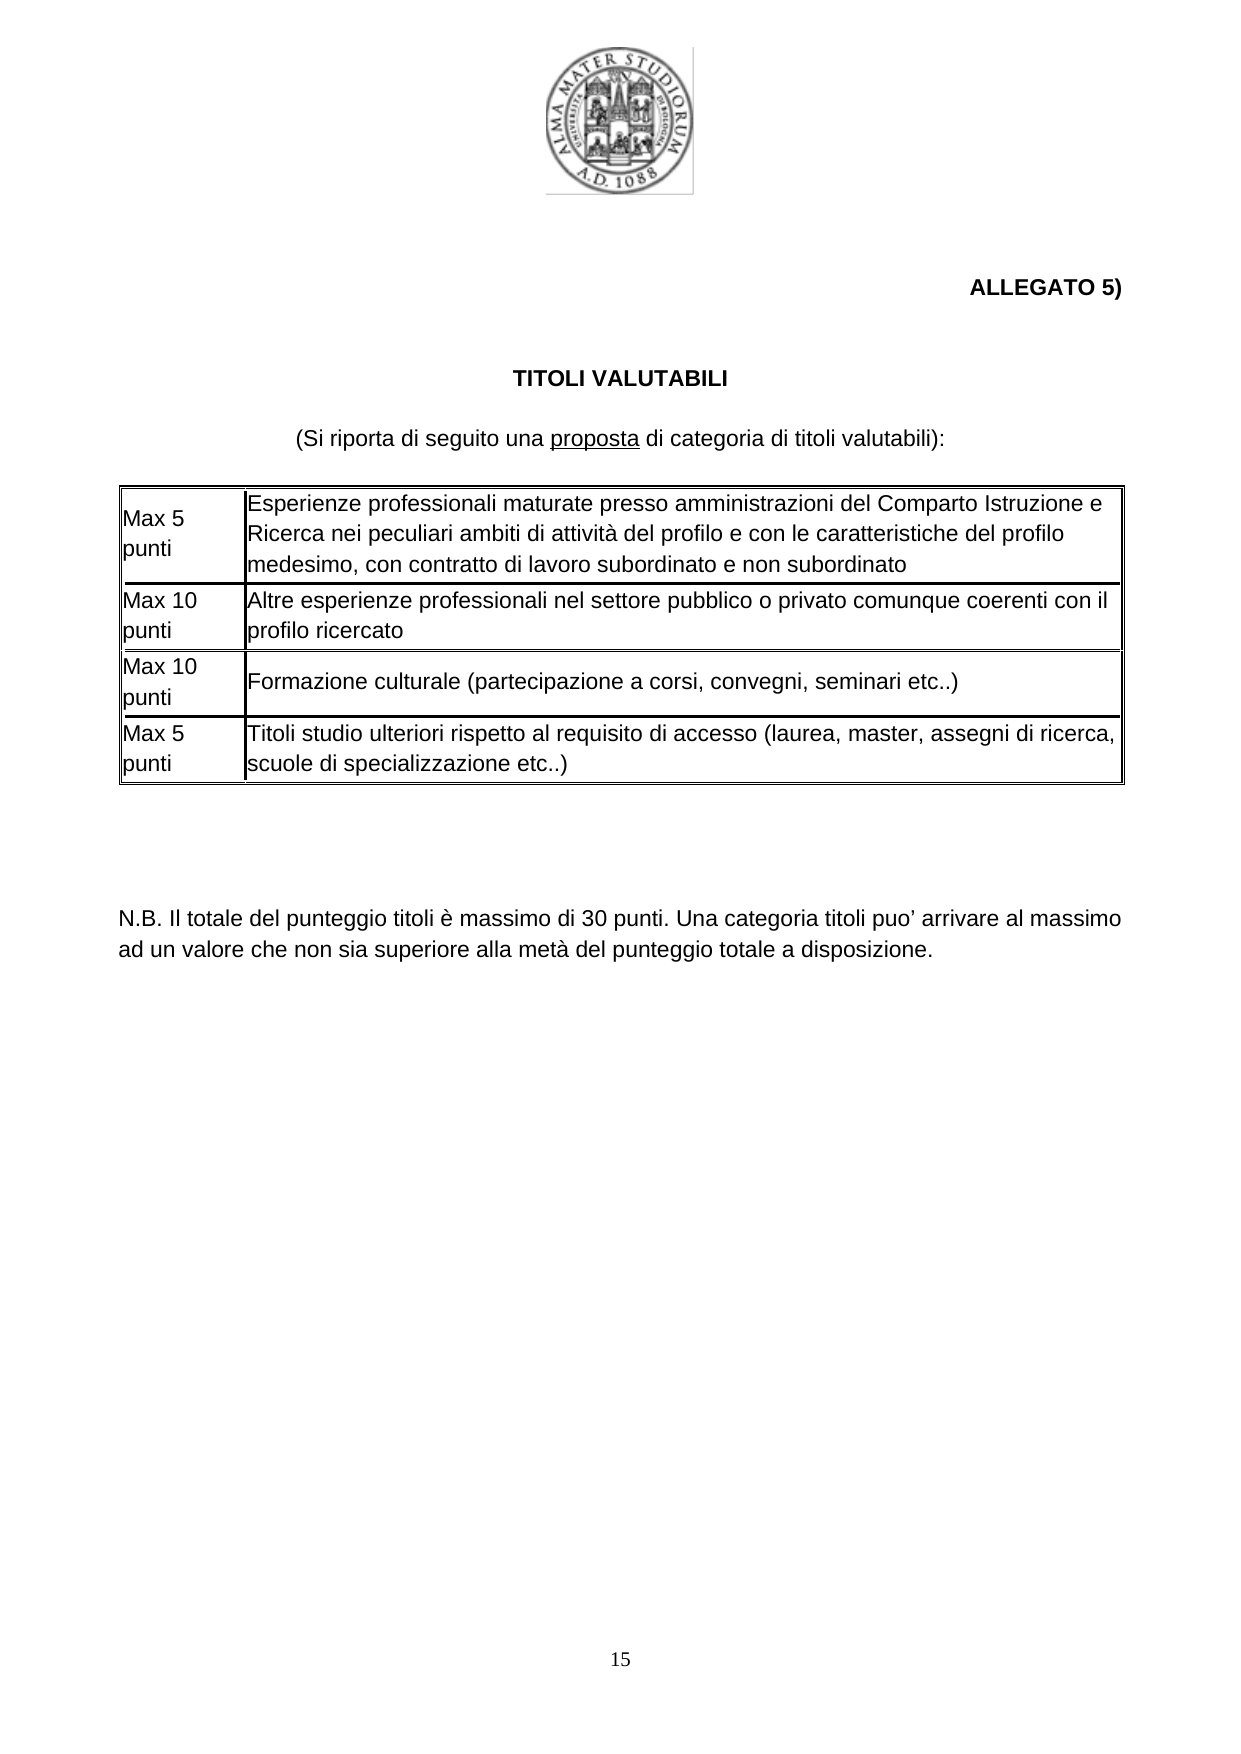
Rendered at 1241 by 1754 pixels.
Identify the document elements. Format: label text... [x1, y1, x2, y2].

table_header Esperienze professionali maturate presso amministrazioni del Comparto Istruzione e Ricerca nei peculiari ambiti di attività del profilo e con le caratteristiche del profilo medesimo, con contratto di lavoro subordinato e non subordinato [245, 489, 1121, 582]
table_cell Altre esperienze professionali nel settore pubblico o privato comunque coerenti con il profilo ricercato [247, 582, 1121, 648]
text ALLEGATO 5) [118, 274, 1122, 300]
table_cell Formazione culturale (partecipazione a corsi, convegni, seminari etc..) [247, 649, 1122, 715]
picture [546, 47, 695, 196]
table_cell Max 10 punti [122, 649, 244, 715]
table_cell Max 10 punti [122, 582, 244, 648]
table_cell Titoli studio ulteriori rispetto al requisito di accesso (laurea, master, assegni di ricerca, scuole di specializzazione etc..) [245, 715, 1121, 781]
text (Si riporta di seguito una proposta di categoria di titoli valutabili): [118, 425, 1122, 451]
table_cell Max 5 punti [122, 715, 245, 781]
text N.B. Il totale del punteggio titoli è massimo di 30 punti. Una categoria titoli puo’ arrivare al massimo ad un valore che non sia superiore alla metà del punteggio totale a disposizione. [118, 905, 1122, 962]
text TITOLI VALUTABILI [118, 364, 1122, 391]
table_header Max 5 punti [122, 489, 245, 582]
